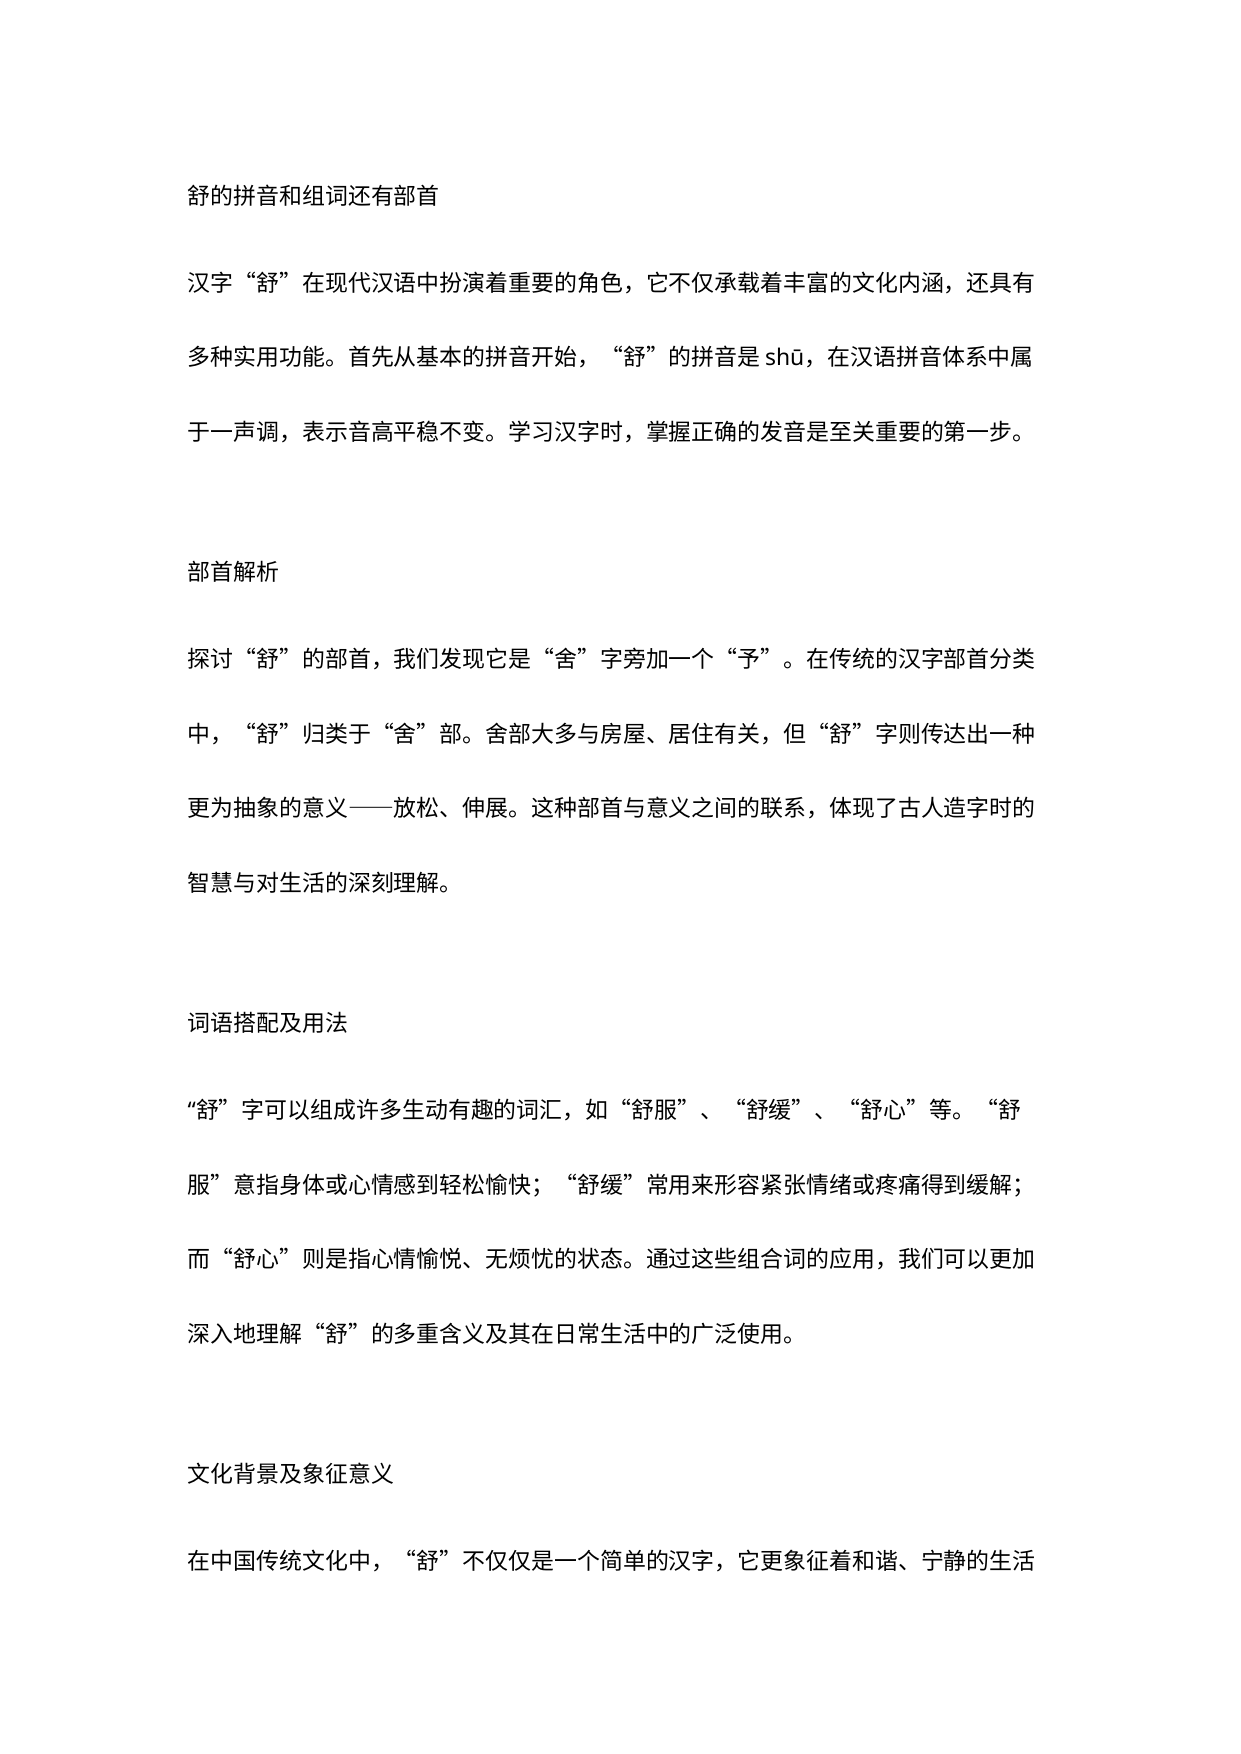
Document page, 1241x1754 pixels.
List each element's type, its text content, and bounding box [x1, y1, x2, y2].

text “舒”字可以组成许多生动有趣的词汇，如“舒服”、“舒缓”、“舒心”等。“舒服”意指身体或心情感到轻松愉快；“舒缓”常用来形容紧张情绪或疼痛得到缓解；而“舒心”则是指心情愉悦、无烦忧的状态。通过这些组合词的应用，我们可以更加深入地理解“舒”的多重含义及其在日常生活中的广泛使用。 [187, 1076, 1053, 1365]
text 汉字“舒”在现代汉语中扮演着重要的角色，它不仅承载着丰富的文化内涵，还具有多种实用功能。首先从基本的拼音开始，“舒”的拼音是shū，在汉语拼音体系中属于一声调，表示音高平稳不变。学习汉字时，掌握正确的发音是至关重要的第一步。 [187, 248, 1053, 463]
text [187, 1527, 1053, 1592]
text 探讨“舒”的部首，我们发现它是“舍”字旁加一个“予”。在传统的汉字部首分类中，“舒”归类于“舍”部。舍部大多与房屋、居住有关，但“舒”字则传达出一种更为抽象的意义——放松、伸展。这种部首与意义之间的联系，体现了古人造字时的智慧与对生活的深刻理解。 [187, 625, 1053, 914]
text 舒的拼音和组词还有部首 [187, 162, 1053, 227]
text 部首解析 [187, 538, 1053, 603]
text 词语搭配及用法 [187, 989, 1053, 1054]
text 文化背景及象征意义 [187, 1440, 1053, 1505]
